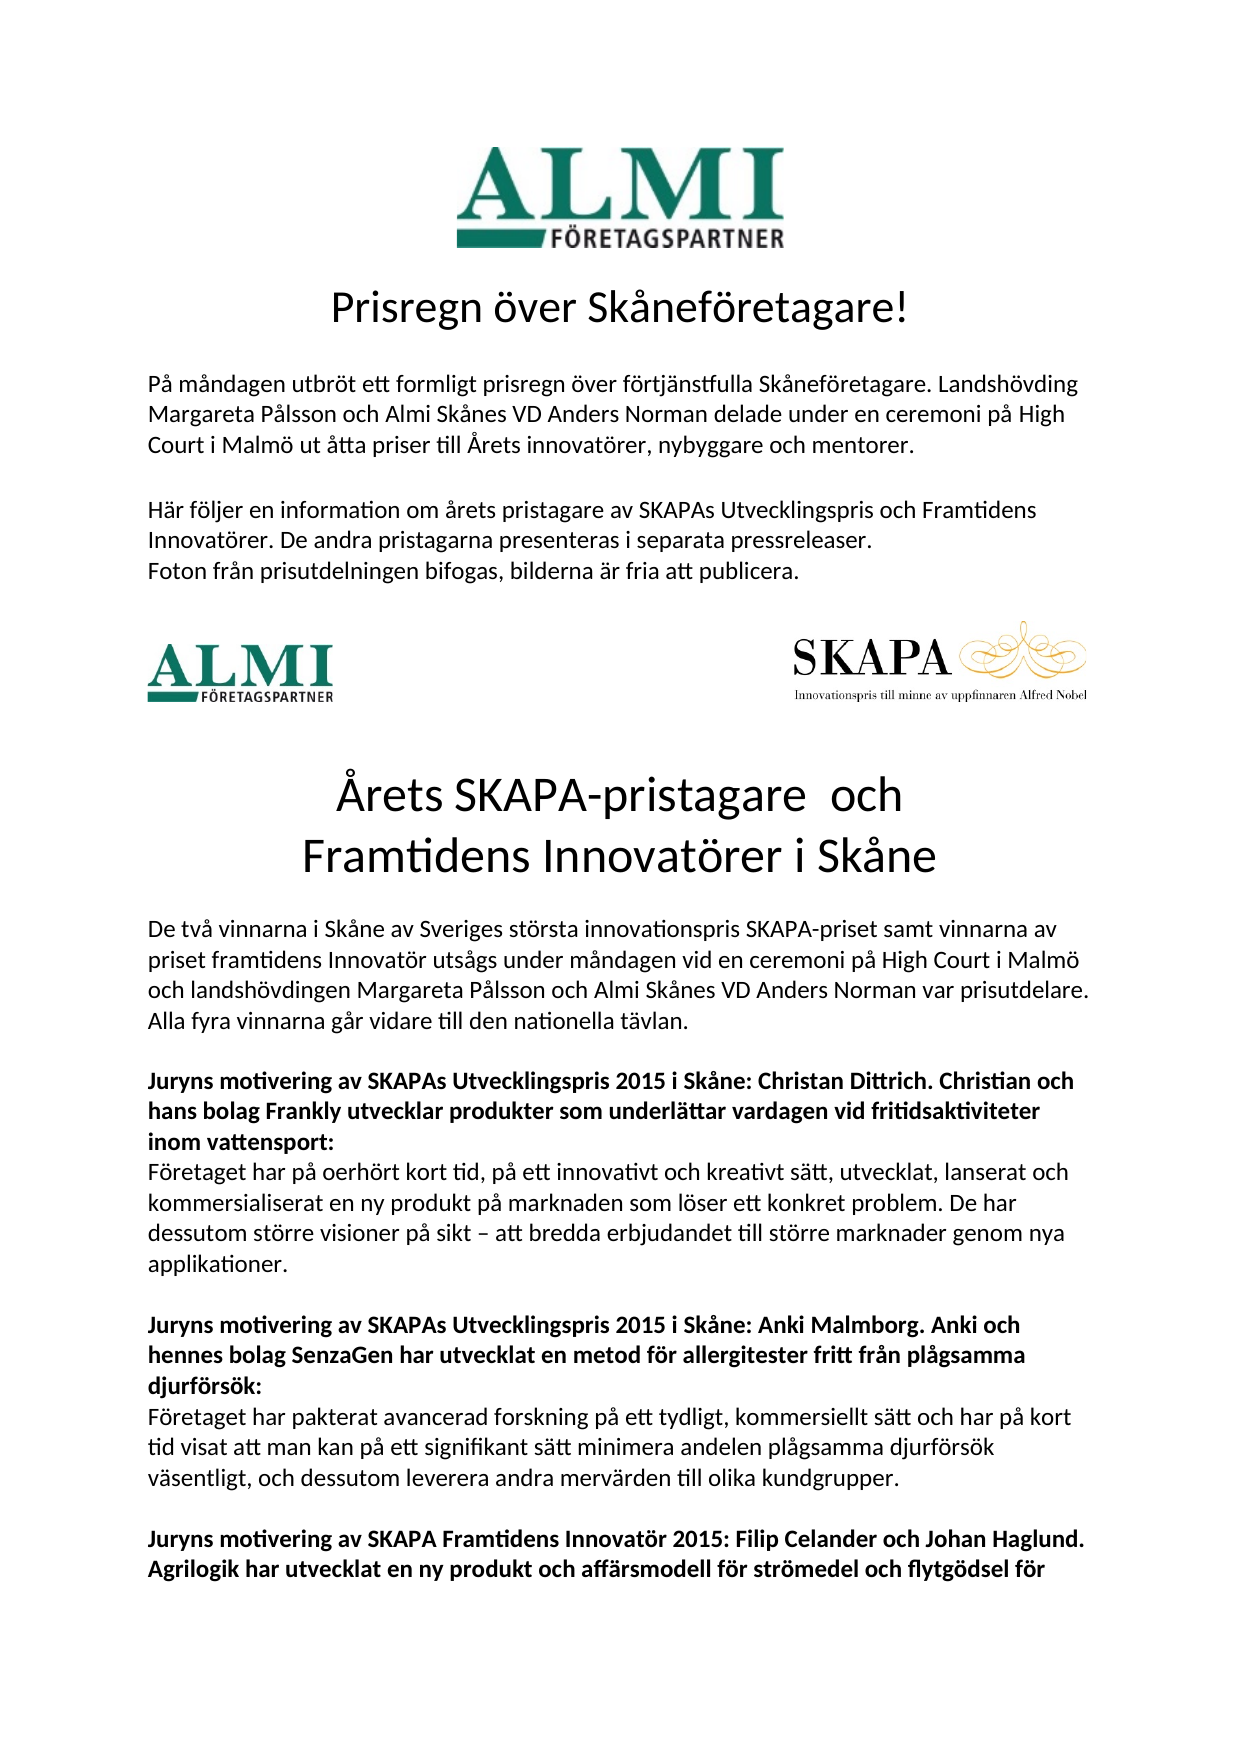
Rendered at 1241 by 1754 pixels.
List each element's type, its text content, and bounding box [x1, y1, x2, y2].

picture [147, 644, 333, 702]
text Juryns motivering av SKAPAs Utvecklingspris 2015 i Skåne: Anki Malmborg. Anki och hennes bolag SenzaGen har utvecklat en metod för allergitester fritt från plågsamma djurförsök: [148, 1309, 1093, 1401]
text De två vinnarna i Skåne av Sveriges största innovationspris SKAPA-priset samt vinnarna av priset framtidens Innovatör utsågs under måndagen vid en ceremoni på High Court i Malmö och landshövdingen Margareta Pålsson och Almi Skånes VD Anders Norman var prisutdelare. Alla fyra vinnarna går vidare till den nationella tävlan. [148, 914, 1093, 1036]
text Här följer en information om årets pristagare av SKAPAs Utvecklingspris och Framtidens Innovatörer. De andra pristagarna presenteras i separata pressreleaser. [148, 494, 1093, 555]
text På måndagen utbröt ett formligt prisregn över förtjänstfulla Skåneföretagare. Landshövding Margareta Pålsson och Almi Skånes VD Anders Norman delade under en ceremoni på High Court i Malmö ut åtta priser till Årets innovatörer, nybyggare och mentorer. [148, 368, 1093, 460]
text Årets SKAPA-pristagare och [148, 762, 1093, 823]
text Företaget har pakterat avancerad forskning på ett tydligt, kommersiellt sätt och har på kort tid visat att man kan på ett signifikant sätt minimera andelen plågsamma djurförsök väsentligt, och dessutom leverera andra mervärden till olika kundgrupper. [148, 1401, 1093, 1492]
picture [794, 621, 1087, 702]
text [148, 1523, 1093, 1584]
text Foton från prisutdelningen bifogas, bilderna är fria att publicera. [148, 555, 1093, 585]
picture [456, 147, 784, 248]
text Framtidens Innovatörer i Skåne [148, 823, 1093, 884]
text Företaget har på oerhört kort tid, på ett innovativt och kreativt sätt, utvecklat, lanserat och kommersialiserat en ny produkt på marknaden som löser ett konkret problem. De har dessutom större visioner på sikt – att bredda erbjudandet till större marknader genom nya applikationer. [148, 1156, 1093, 1278]
text Juryns motivering av SKAPAs Utvecklingspris 2015 i Skåne: Christan Dittrich. Christian och hans bolag Frankly utvecklar produkter som underlättar vardagen vid fritidsaktiviteter inom vattensport: [148, 1065, 1093, 1156]
text Prisregn över Skåneföretagare! [148, 278, 1093, 334]
